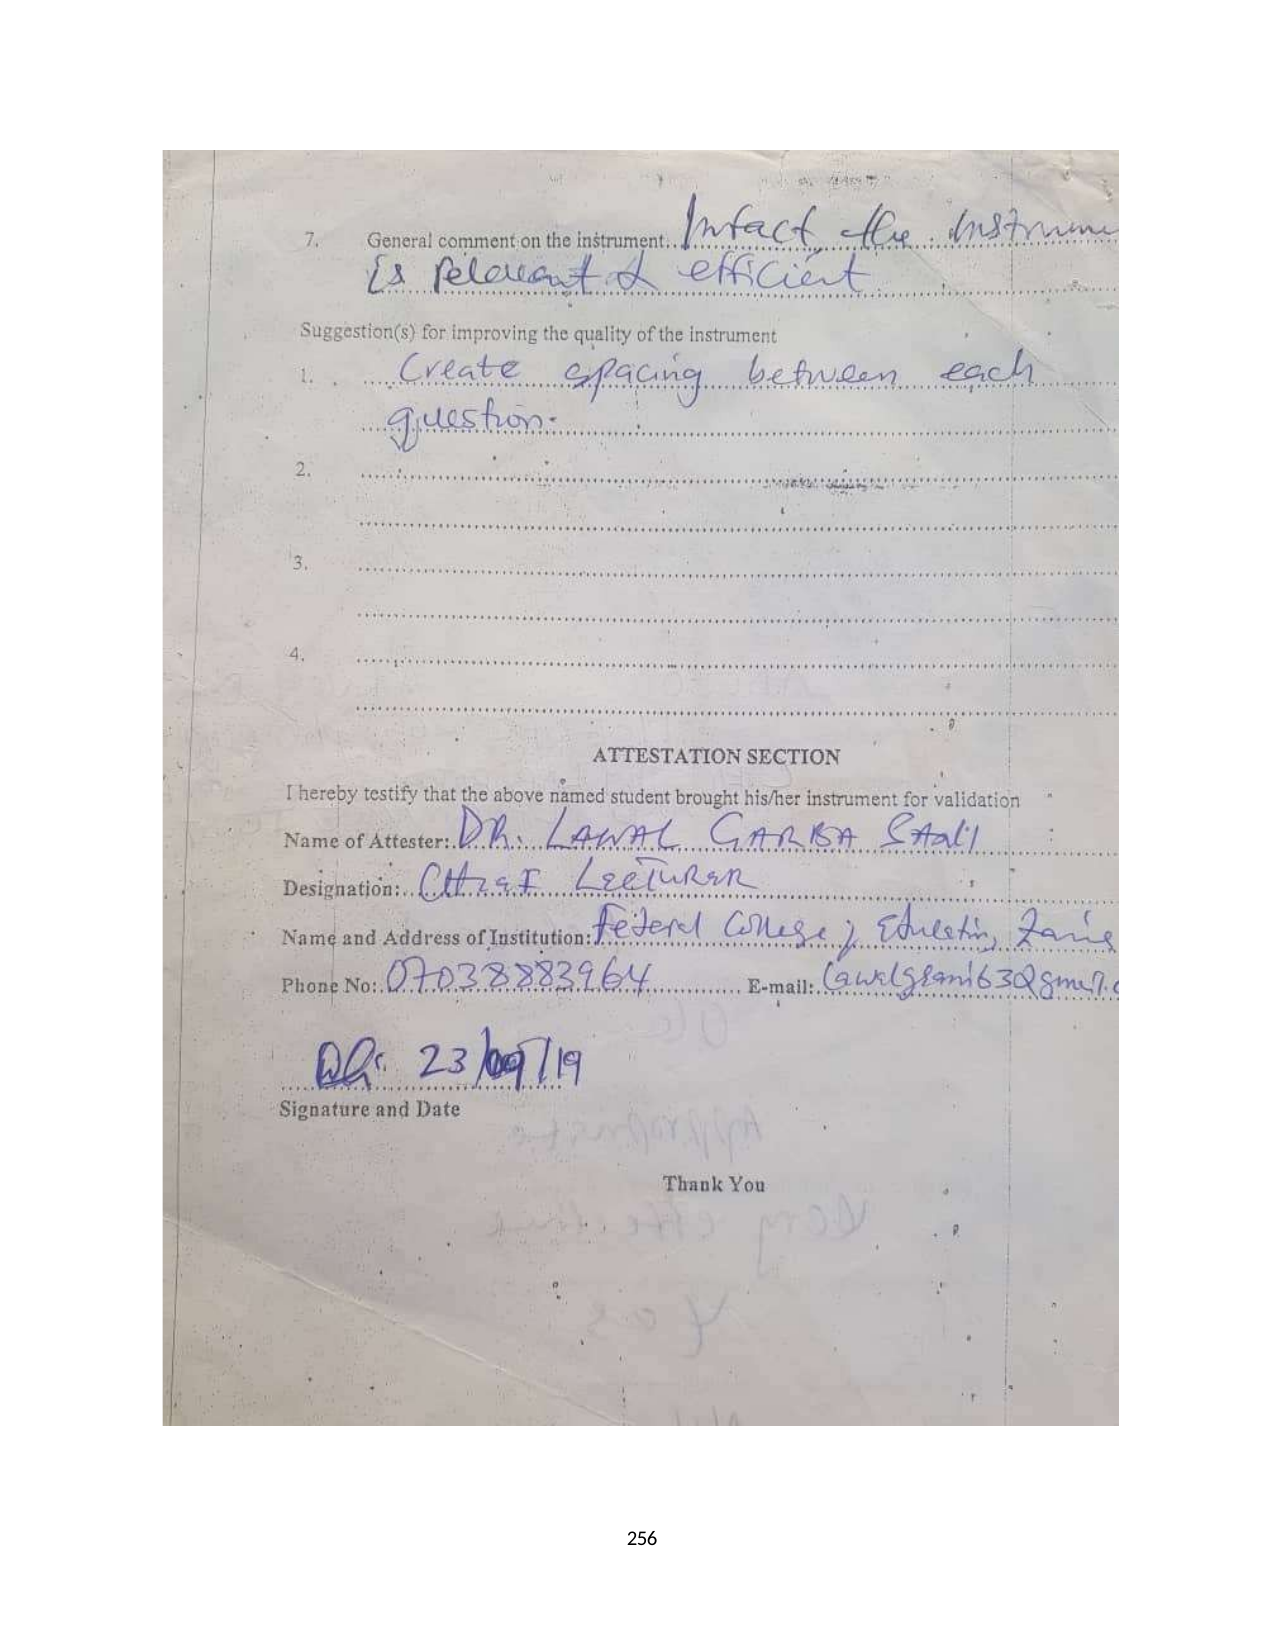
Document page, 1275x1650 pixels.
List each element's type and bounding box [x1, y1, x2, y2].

picture [162, 150, 1119, 1426]
